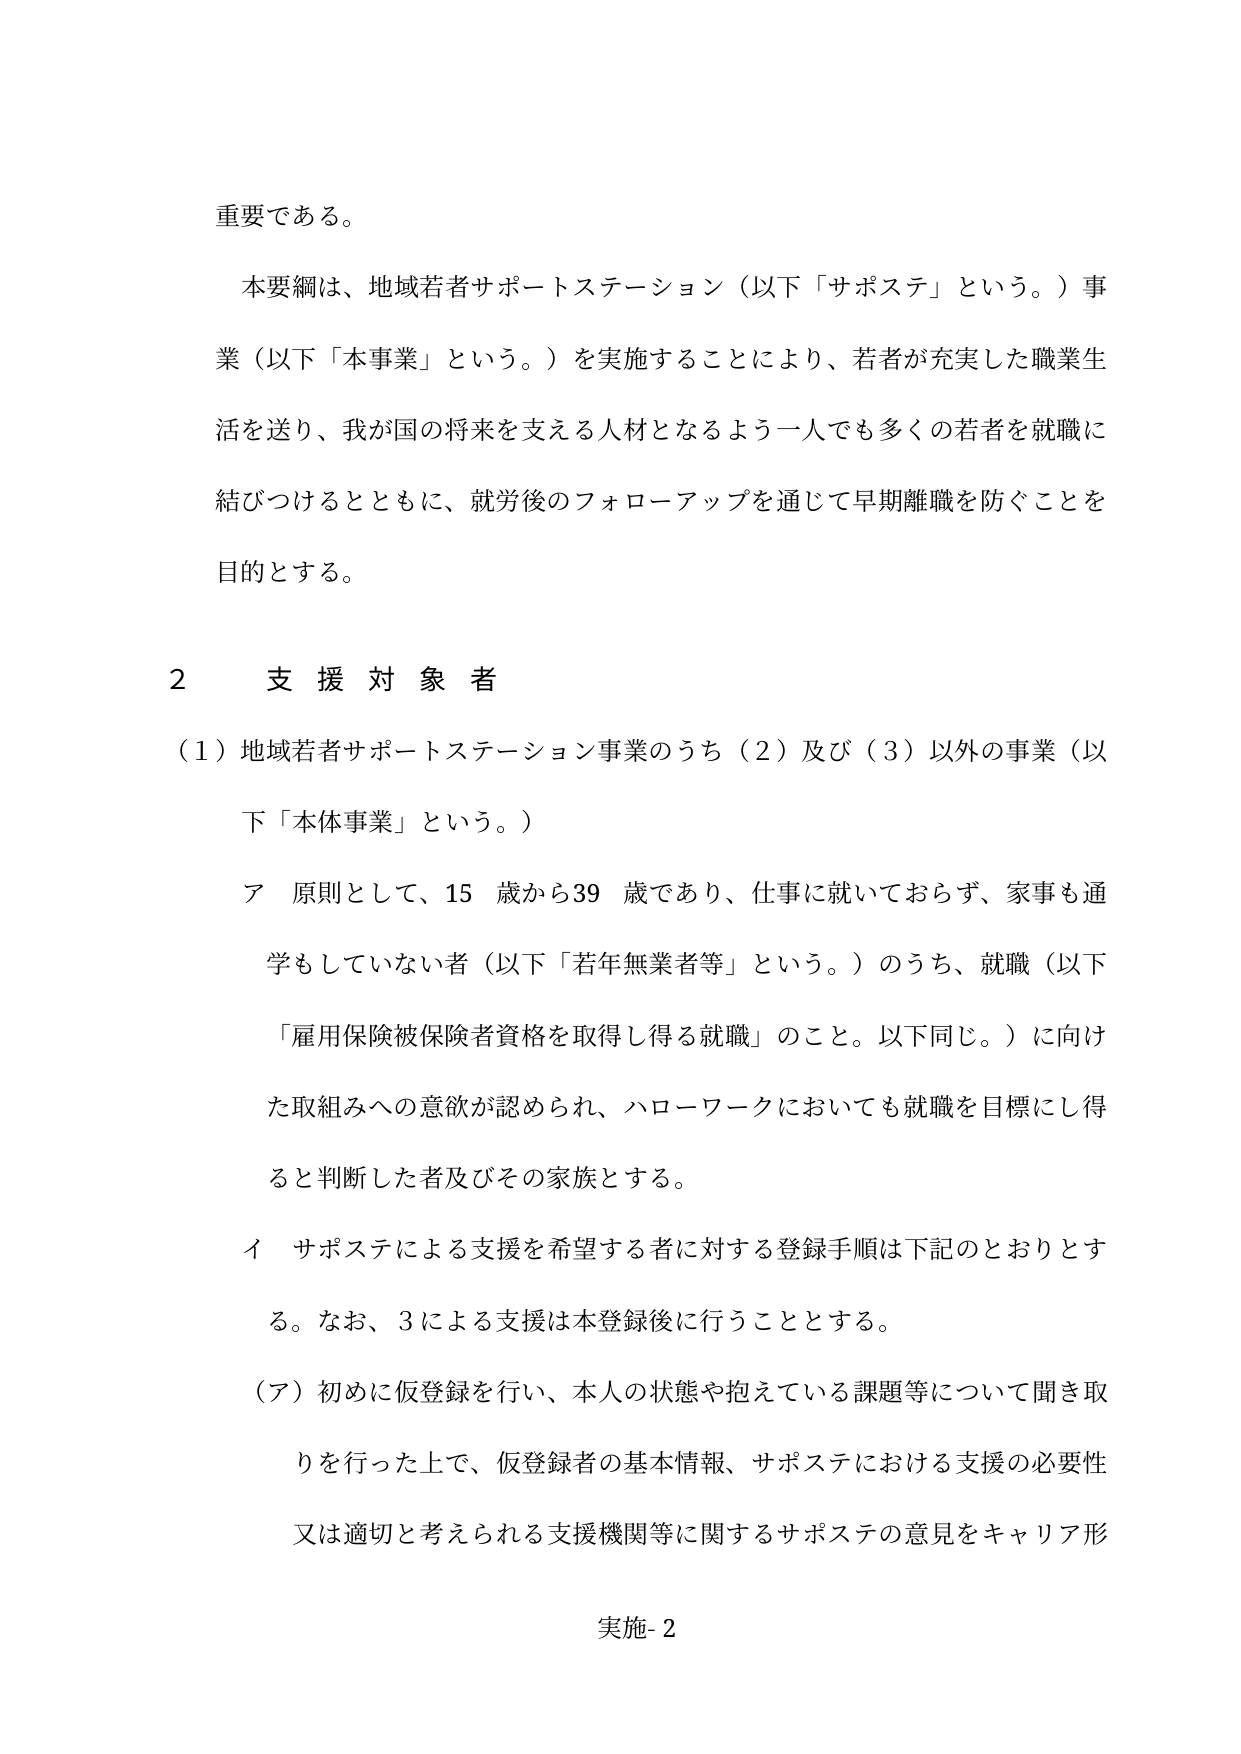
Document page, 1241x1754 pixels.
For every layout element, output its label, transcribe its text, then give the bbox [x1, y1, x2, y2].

text ア 原則として、15歳から39歳であり、仕事に就いておらず、家事も通学もしていない者（以下「若年無業者等」という。）のうち、就職（以下「雇用保険被保険者資格を取得し得る就職」のこと。以下同じ。）に向けた取組みへの意欲が認められ、ハローワークにおいても就職を目標にし得ると判断した者及びその家族とする。 [223, 856, 1108, 1212]
text イ サポステによる支援を希望する者に対する登録手順は下記のとおりとする。なお、３による支援は本登録後に行うこととする。 [223, 1212, 1108, 1355]
text 本要綱は、地域若者サポートステーション（以下「サポステ」という。）事業（以下「本事業」という。）を実施することにより、若者が充実した職業生活を送り、我が国の将来を支える人材となるよう一人でも多くの若者を就職に結びつけるとともに、就労後のフォローアップを通じて早期離職を防ぐことを目的とする。 [194, 250, 1108, 607]
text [194, 179, 1108, 250]
subtitle ２ 支援対象者 [164, 642, 1108, 713]
text （１）地域若者サポートステーション事業のうち（２）及び（３）以外の事業（以下「本体事業」という。） [164, 713, 1108, 856]
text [223, 1355, 1108, 1568]
